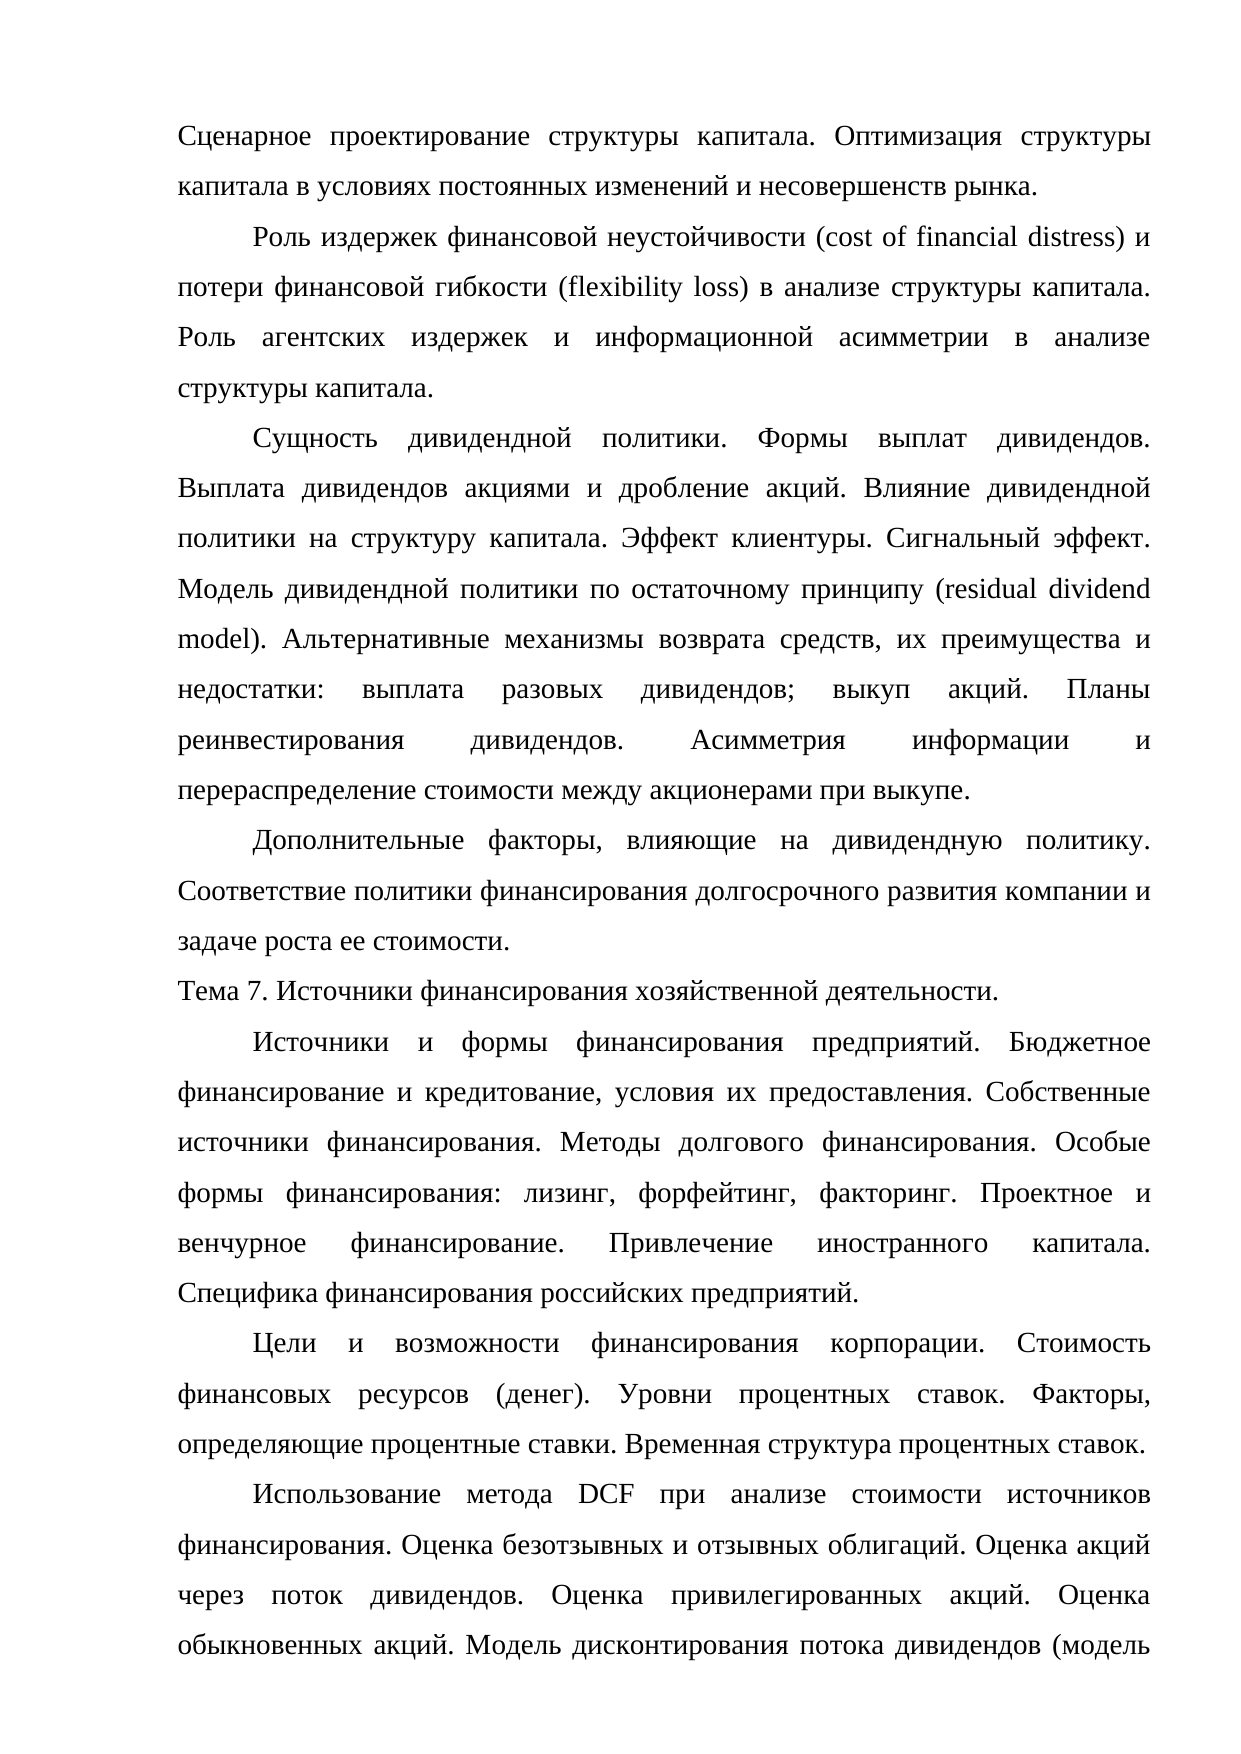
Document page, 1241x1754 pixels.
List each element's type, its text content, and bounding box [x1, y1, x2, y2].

text Цели и возможности финансирования корпорации. Стоимость финансовых ресурсов (денег). Уровни процентных ставок. Факторы, определяющие процентные ставки. Временная структура процентных ставок. [177, 1326, 1152, 1460]
text Сущность дивидендной политики. Формы выплат дивидендов. Выплата дивидендов акциями и дробление акций. Влияние дивидендной политики на структуру капитала. Эффект клиентуры. Сигнальный эффект. Модель дивидендной политики по остаточному принципу (residual dividend model). Альтернативные механизмы возврата средств, их преимущества и недостатки: выплата разовых дивидендов; выкуп акций. Планы реинвестирования дивидендов. Асимметрия информации и перераспределение стоимости между акционерами при выкупе. [177, 420, 1152, 806]
text Роль издержек финансовой неустойчивости (cost of financial distress) и потери финансовой гибкости (flexibility loss) в анализе структуры капитала. Роль агентских издержек и информационной асимметрии в анализе структуры капитала. [177, 219, 1152, 403]
text Дополнительные факторы, влияющие на дивидендную политику. Соответствие политики финансирования долгосрочного развития компании и задаче роста ее стоимости. [177, 822, 1152, 957]
text Тема 7. Источники финансирования хозяйственной деятельности. [177, 973, 1152, 1007]
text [177, 118, 1152, 202]
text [177, 1477, 1152, 1661]
text Источники и формы финансирования предприятий. Бюджетное финансирование и кредитование, условия их предоставления. Собственные источники финансирования. Методы долгового финансирования. Особые формы финансирования: лизинг, форфейтинг, факторинг. Проектное и венчурное финансирование. Привлечение иностранного капитала. Специфика финансирования российских предприятий. [177, 1024, 1152, 1309]
